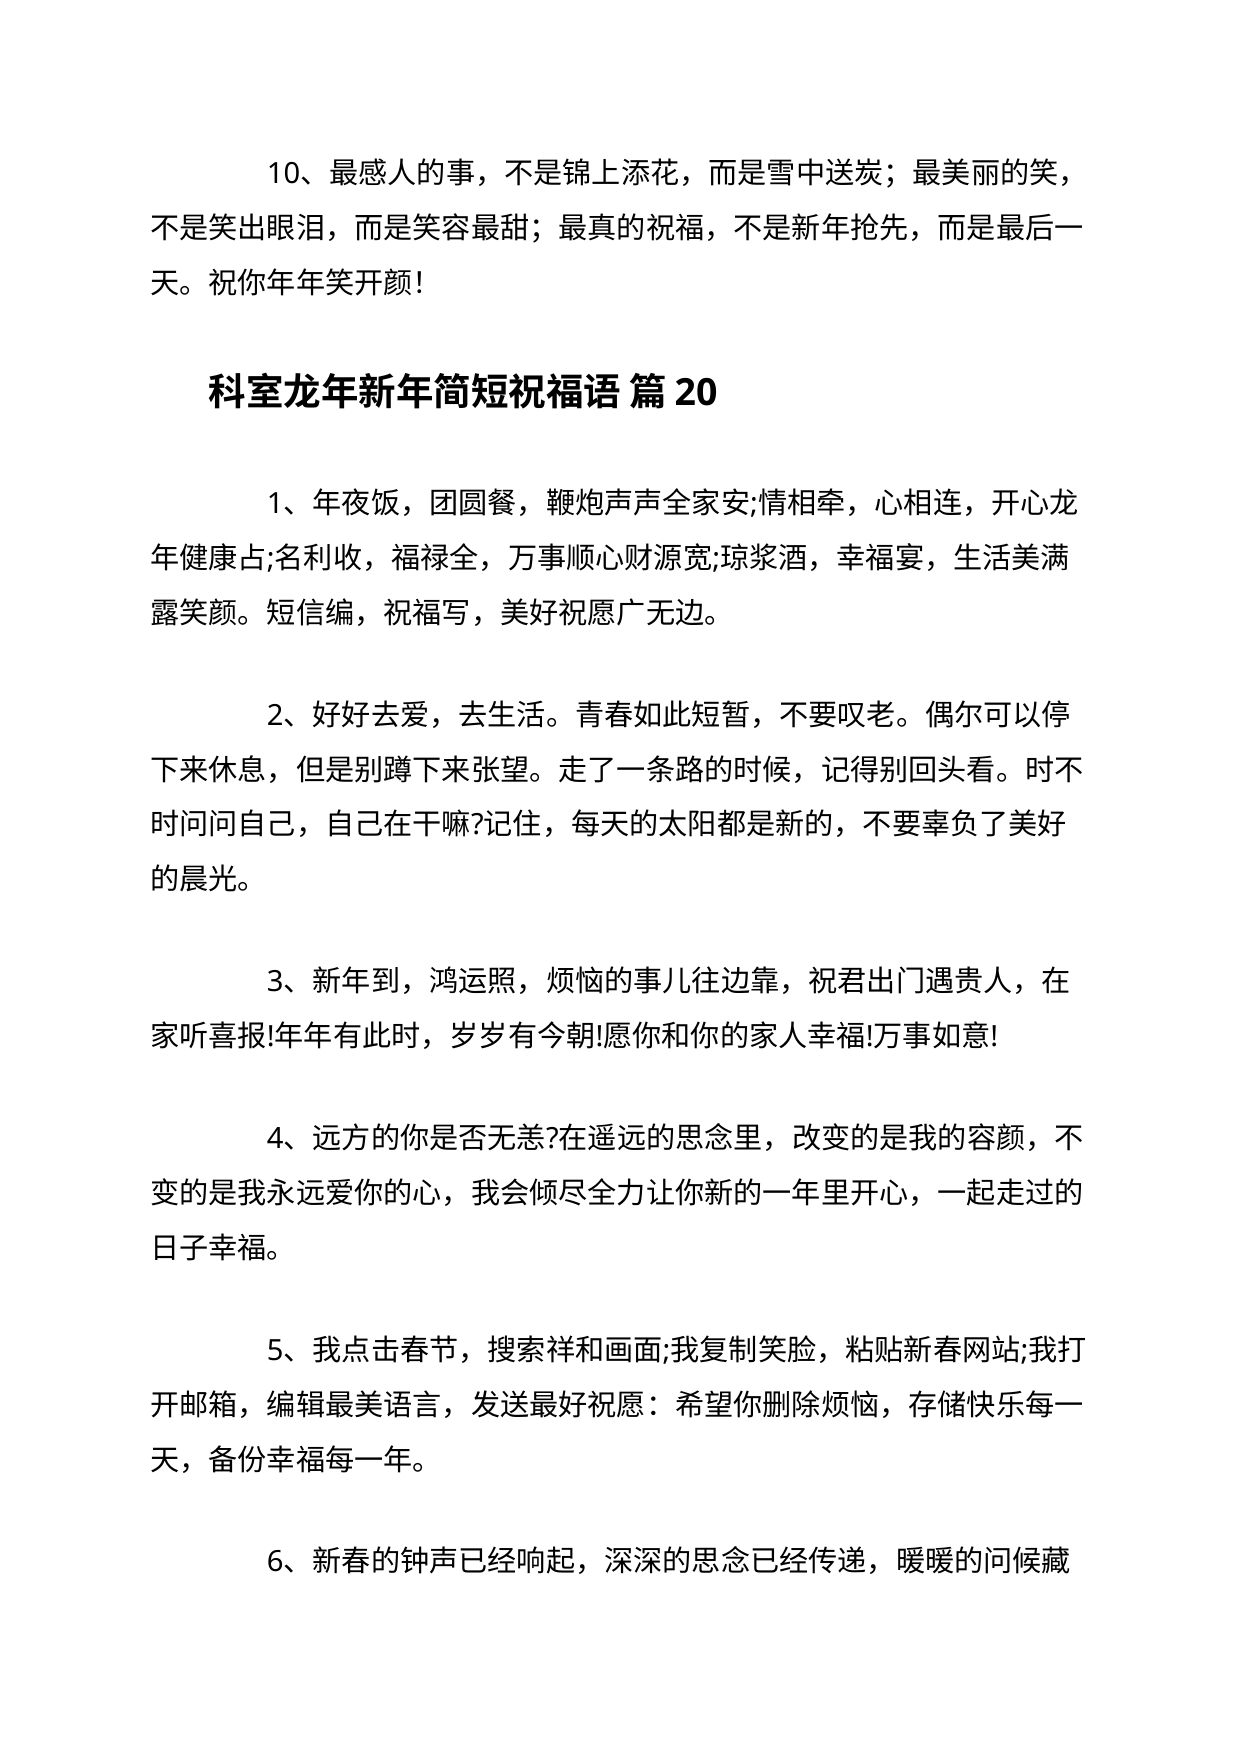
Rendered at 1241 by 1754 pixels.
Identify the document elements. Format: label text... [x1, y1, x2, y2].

text 5、我点击春节，搜索祥和画面;我复制笑脸，粘贴新春网站;我打开邮箱，编辑最美语言，发送最好祝愿：希望你删除烦恼，存储快乐每一天，备份幸福每一年。 [150, 1326, 1090, 1478]
text 科室龙年新年简短祝福语 篇20 [150, 362, 1090, 416]
text 1、年夜饭，团圆餐，鞭炮声声全家安;情相牵，心相连，开心龙年健康占;名利收，福禄全，万事顺心财源宽;琼浆酒，幸福宴，生活美满露笑颜。短信编，祝福写，美好祝愿广无边。 [150, 479, 1090, 632]
text 10、最感人的事，不是锦上添花，而是雪中送炭；最美丽的笑，不是笑出眼泪，而是笑容最甜；最真的祝福，不是新年抢先，而是最后一天。祝你年年笑开颜！ [150, 150, 1090, 302]
text 2、好好去爱，去生活。青春如此短暂，不要叹老。偶尔可以停下来休息，但是别蹲下来张望。走了一条路的时候，记得别回头看。时不时问问自己，自己在干嘛?记住，每天的太阳都是新的，不要辜负了美好的晨光。 [150, 691, 1090, 898]
text 4、远方的你是否无恙?在遥远的思念里，改变的是我的容颜，不变的是我永远爱你的心，我会倾尽全力让你新的一年里开心，一起走过的日子幸福。 [150, 1115, 1090, 1267]
text 3、新年到，鸿运照，烦恼的事儿往边靠，祝君出门遇贵人，在家听喜报!年年有此时，岁岁有今朝!愿你和你的家人幸福!万事如意! [150, 958, 1090, 1055]
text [150, 1538, 1090, 1580]
